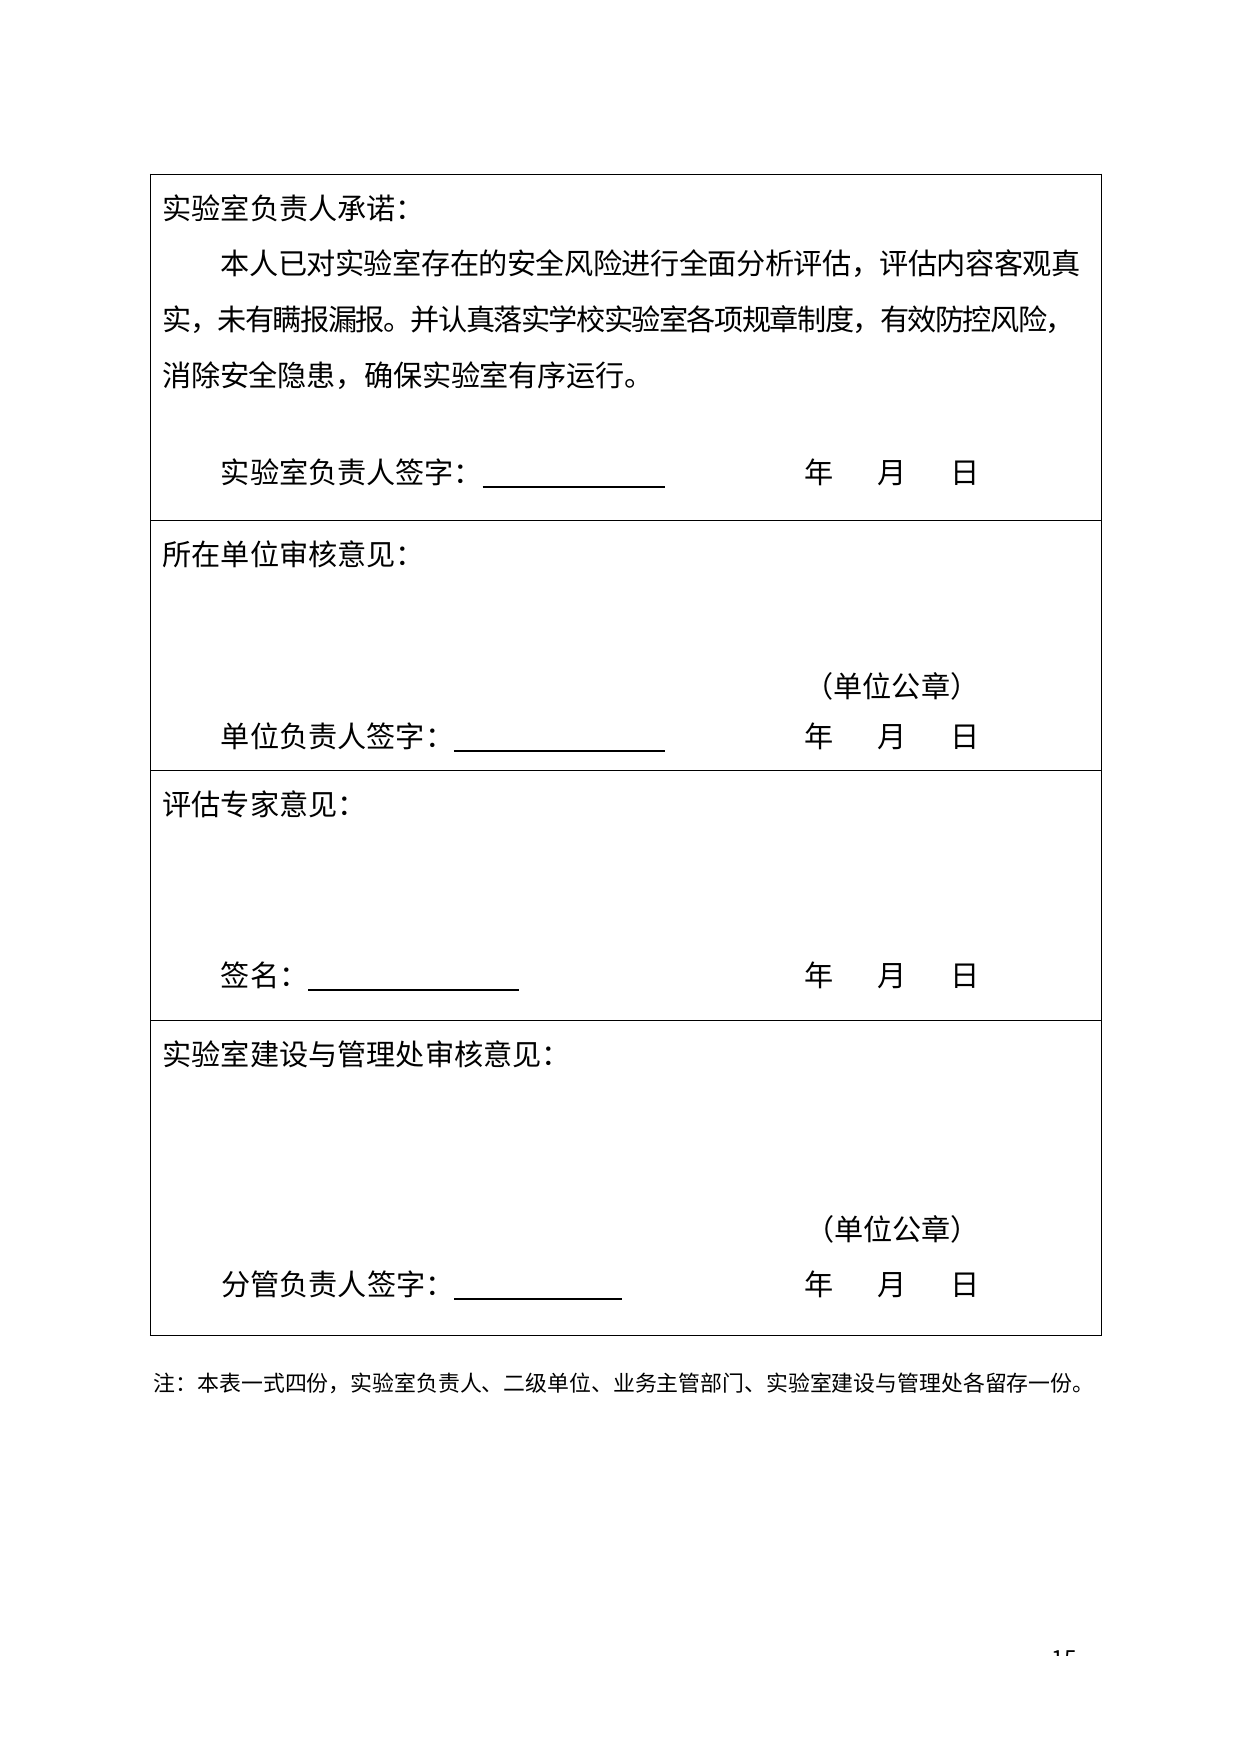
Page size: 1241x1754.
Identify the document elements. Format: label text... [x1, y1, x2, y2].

table_header 实验室负责人承诺： 本人已对实验室存在的安全风险进行全面分析评估，评估内容客观真实，未有瞒报漏报。并认真落实学校实验室各项规章制度，有效防控风险， 消除安全隐患，确保实验室有序运行。 实验室负责人签字： 年 月 日 [151, 175, 1101, 519]
table_cell 评估专家意见： 签名： 年 月 日 [151, 771, 1101, 1019]
text 注：本表一式四份，实验室负责人、二级单位、业务主管部门、实验室建设与管理处各留存一份。 [153, 1366, 1128, 1398]
table_cell 实验室建设与管理处审核意见： （单位公章） 分管负责人签字： 年 月 日 [151, 1021, 1101, 1335]
table_cell 所在单位审核意见： （单位公章） 单位负责人签字： 年 月 日 [151, 521, 1101, 769]
